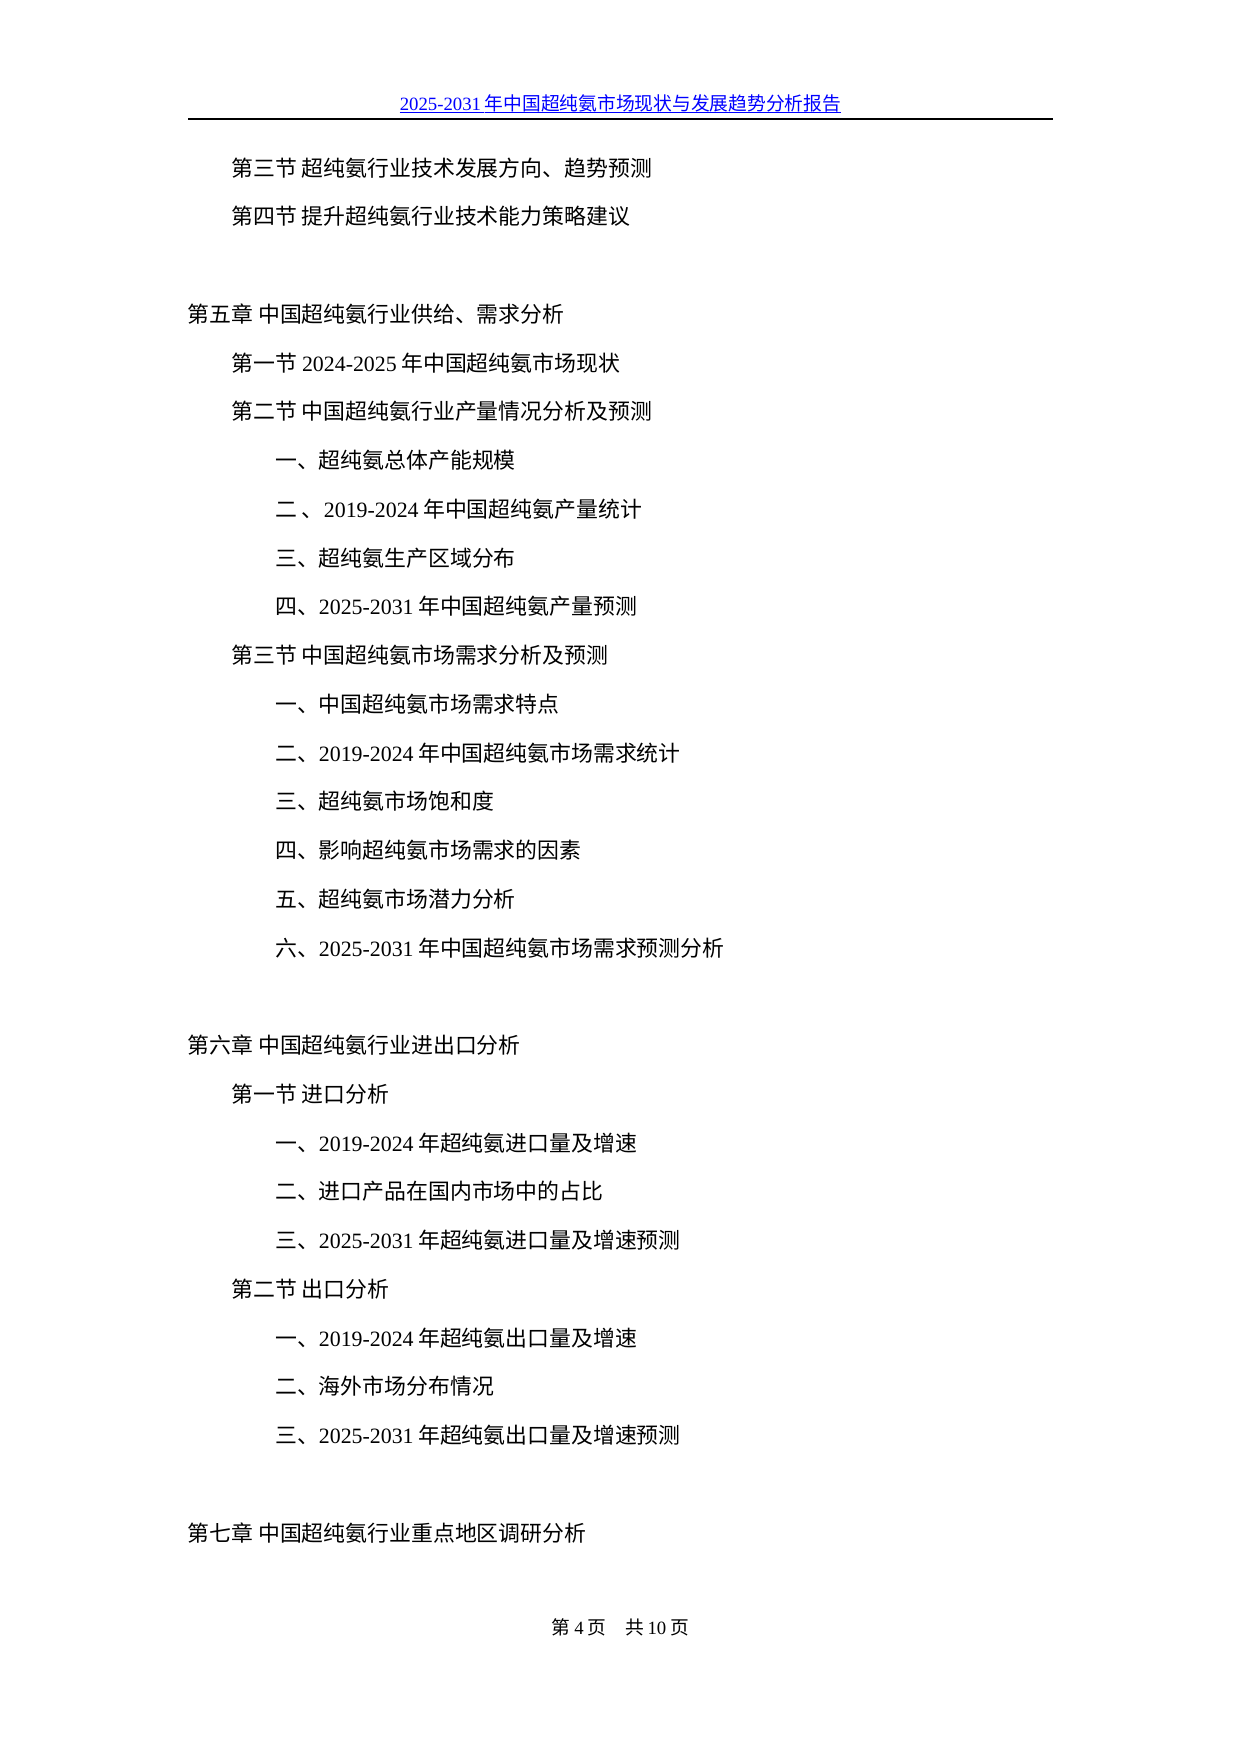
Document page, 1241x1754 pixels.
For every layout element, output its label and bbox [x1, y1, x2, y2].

text [187, 150, 1053, 1548]
